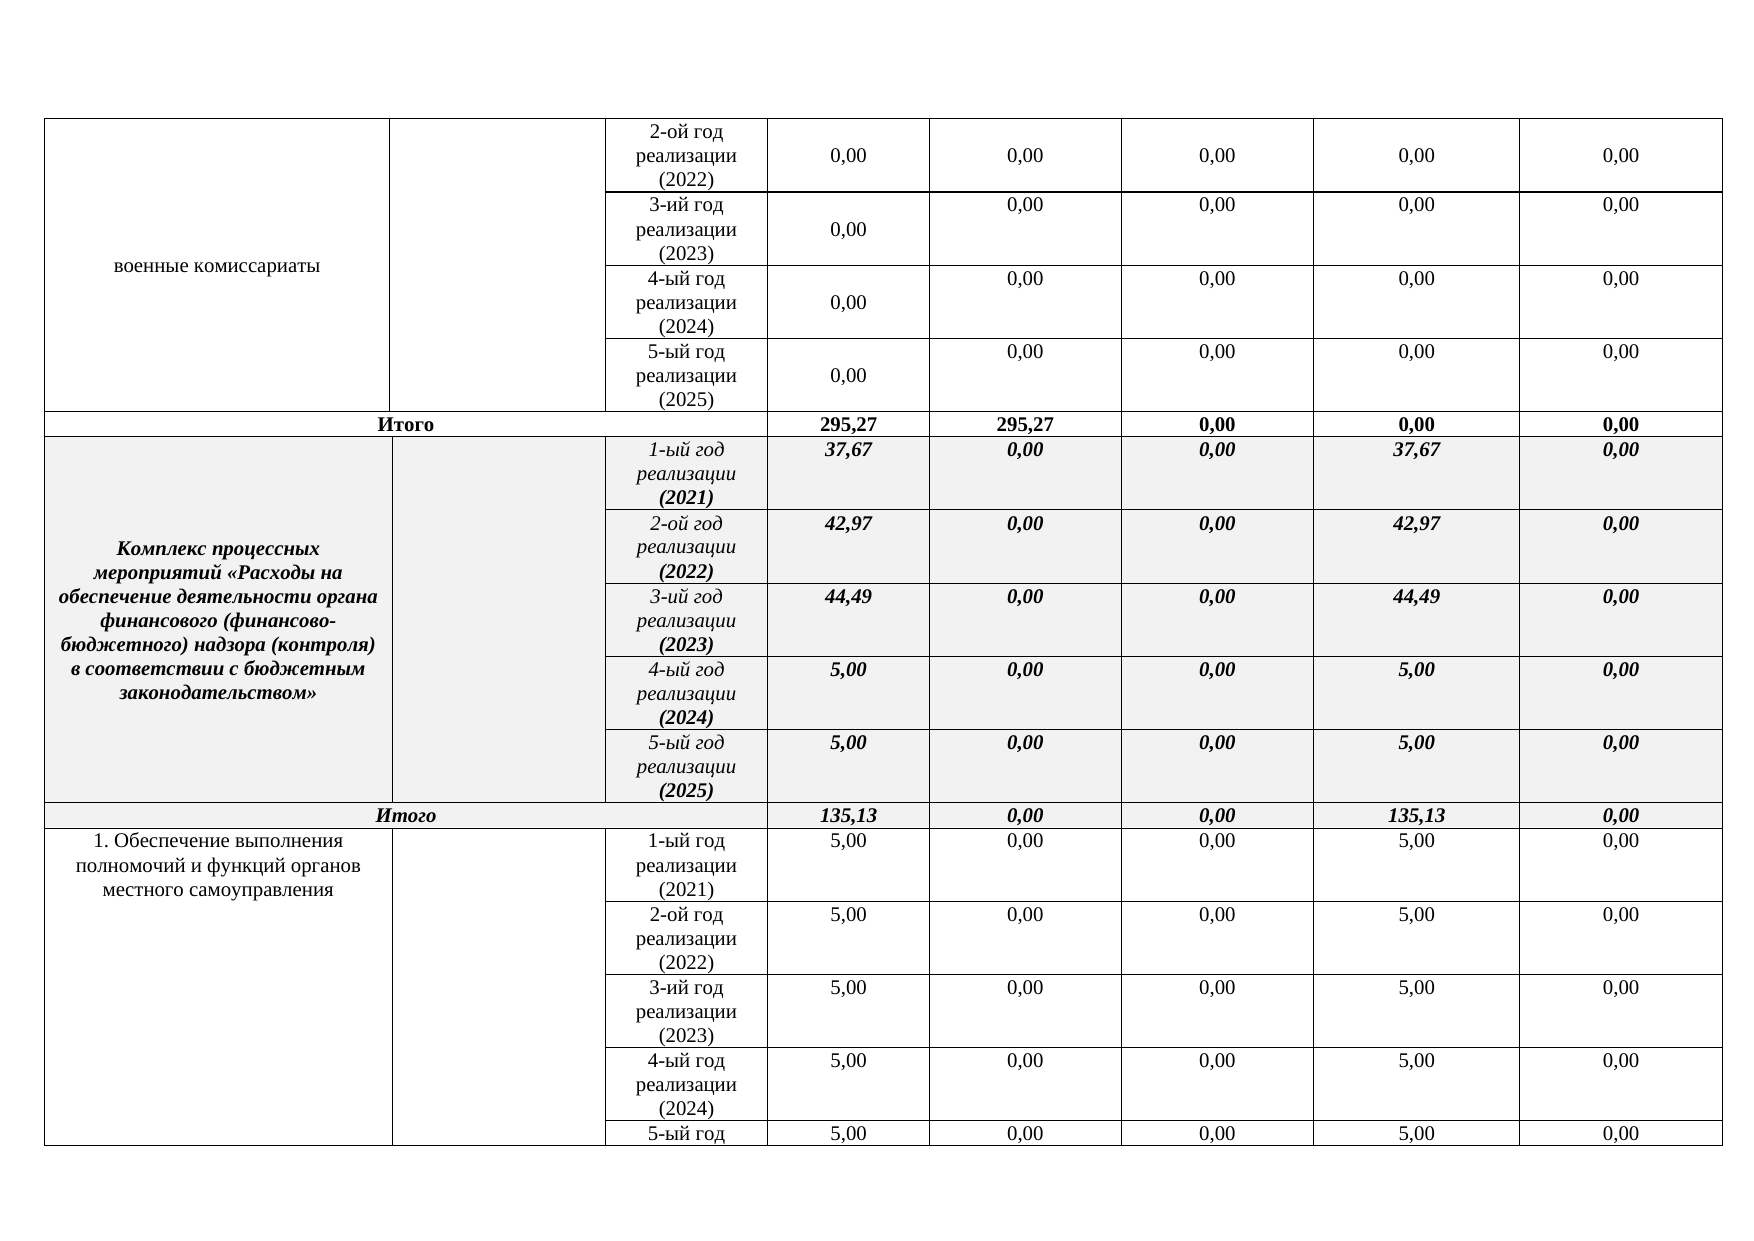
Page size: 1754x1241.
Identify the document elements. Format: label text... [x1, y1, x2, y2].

table_cell [393, 829, 605, 1145]
table_cell 0,00 [1520, 657, 1722, 729]
table_cell 37,67 [768, 437, 929, 509]
table_cell 0,00 [1314, 412, 1519, 436]
table_cell 0,00 [1122, 730, 1313, 802]
table_cell 1-ый год реализации (2021) [606, 829, 767, 901]
table_cell 5,00 [1314, 975, 1519, 1047]
table_cell 3-ий год реализации (2023) [606, 975, 767, 1047]
table_cell 5,00 [1314, 730, 1519, 802]
table_cell 2-ой год реализации (2022) [606, 902, 767, 974]
table_cell 0,00 [930, 437, 1121, 509]
table_cell 0,00 [930, 803, 1121, 827]
table_cell 0,00 [1122, 803, 1313, 827]
table_cell 0,00 [1520, 412, 1722, 436]
table_cell 0,00 [930, 1048, 1121, 1120]
table_cell 0,00 [930, 730, 1121, 802]
table_cell 4-ый год реализации (2024) [606, 657, 767, 729]
table_cell 0,00 [1520, 829, 1722, 901]
table_cell [393, 437, 605, 802]
table_cell 5,00 [768, 829, 929, 901]
table_cell 3-ий год реализации (2023) [606, 193, 767, 264]
table_cell 0,00 [1122, 266, 1313, 338]
table_cell 295,27 [930, 412, 1121, 436]
table_cell 44,49 [768, 584, 929, 656]
table_cell 0,00 [1122, 193, 1313, 264]
table_cell [390, 119, 605, 411]
table_cell 0,00 [930, 975, 1121, 1047]
table_cell Итого [45, 412, 767, 436]
table_cell 5-ый год реализации (2025) [606, 730, 767, 802]
table_cell 0,00 [1520, 193, 1722, 264]
table_cell 0,00 [1520, 1121, 1722, 1145]
table_cell 5,00 [1314, 1121, 1519, 1145]
table_cell 5,00 [1314, 902, 1519, 974]
table_cell 5,00 [1314, 829, 1519, 901]
table_cell 0,00 [1520, 510, 1722, 583]
table_cell 0,00 [1122, 829, 1313, 901]
table_cell 0,00 [930, 829, 1121, 901]
table_cell 5,00 [768, 1121, 929, 1145]
table_cell 135,13 [1314, 803, 1519, 827]
table_cell 0,00 [930, 1121, 1121, 1145]
table_cell 0,00 [930, 510, 1121, 583]
table_cell 2-ой год реализации (2022) [606, 119, 767, 191]
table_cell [606, 1121, 767, 1145]
table_cell 1-ый год реализации (2021) [606, 437, 767, 509]
table_cell 0,00 [1122, 975, 1313, 1047]
table_cell 0,00 [1314, 193, 1519, 264]
table_cell 0,00 [1520, 975, 1722, 1047]
table_cell 2-ой год реализации (2022) [606, 510, 767, 583]
table_cell 0,00 [930, 584, 1121, 656]
table_cell 0,00 [768, 266, 929, 338]
table_cell 0,00 [930, 193, 1121, 264]
table_cell 4-ый год реализации (2024) [606, 266, 767, 338]
table_cell 0,00 [1314, 339, 1519, 411]
table_cell 0,00 [1122, 339, 1313, 411]
table_cell 0,00 [930, 119, 1121, 191]
table_cell 135,13 [768, 803, 929, 827]
table_cell 42,97 [1314, 510, 1519, 583]
table_cell 0,00 [1520, 339, 1722, 411]
table_cell 0,00 [1122, 510, 1313, 583]
table_cell 0,00 [1314, 119, 1519, 191]
table_cell 0,00 [930, 266, 1121, 338]
table_cell 0,00 [1122, 657, 1313, 729]
table_cell 0,00 [1122, 1048, 1313, 1120]
table_cell 44,49 [1314, 584, 1519, 656]
table_cell 0,00 [1122, 902, 1313, 974]
table_cell 3-ий год реализации (2023) [606, 584, 767, 656]
table_cell 42,97 [768, 510, 929, 583]
table_cell 0,00 [768, 339, 929, 411]
table_cell 0,00 [1122, 584, 1313, 656]
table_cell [45, 119, 389, 411]
table_cell 1. Обеспечение выполнения полномочий и функций органов местного самоуправления [45, 829, 392, 1145]
table_cell Комплекс процессных мероприятий «Расходы на обеспечение деятельности органа финансового (финансово-бюджетного) надзора (контроля) в соответствии с бюджетным законодательством» [45, 437, 392, 802]
table_cell 0,00 [1122, 1121, 1313, 1145]
table_cell 0,00 [1520, 266, 1722, 338]
table_cell 0,00 [1122, 412, 1313, 436]
table_cell 5,00 [768, 902, 929, 974]
table_cell 5,00 [1314, 1048, 1519, 1120]
table_cell 0,00 [1520, 1048, 1722, 1120]
table_cell 5-ый год реализации (2025) [606, 339, 767, 411]
table_cell 4-ый год реализации (2024) [606, 1048, 767, 1120]
table_cell 0,00 [1314, 266, 1519, 338]
table_cell 0,00 [768, 119, 929, 191]
table_cell 5,00 [768, 975, 929, 1047]
table_cell 0,00 [1520, 803, 1722, 827]
table_cell 0,00 [930, 339, 1121, 411]
table_cell 0,00 [930, 657, 1121, 729]
table_cell 0,00 [1122, 437, 1313, 509]
table_cell 5,00 [768, 657, 929, 729]
table_cell 5,00 [768, 730, 929, 802]
table_cell 0,00 [1520, 730, 1722, 802]
table_cell 0,00 [1520, 584, 1722, 656]
table_cell 295,27 [768, 412, 929, 436]
table_cell 0,00 [768, 193, 929, 264]
table_cell 37,67 [1314, 437, 1519, 509]
table_cell 0,00 [1520, 902, 1722, 974]
table_cell 0,00 [1520, 119, 1722, 191]
table_cell 0,00 [930, 902, 1121, 974]
table_cell 0,00 [1122, 119, 1313, 191]
table_cell 0,00 [1520, 437, 1722, 509]
table_cell Итого [45, 803, 767, 827]
table_cell 5,00 [768, 1048, 929, 1120]
table_cell 5,00 [1314, 657, 1519, 729]
